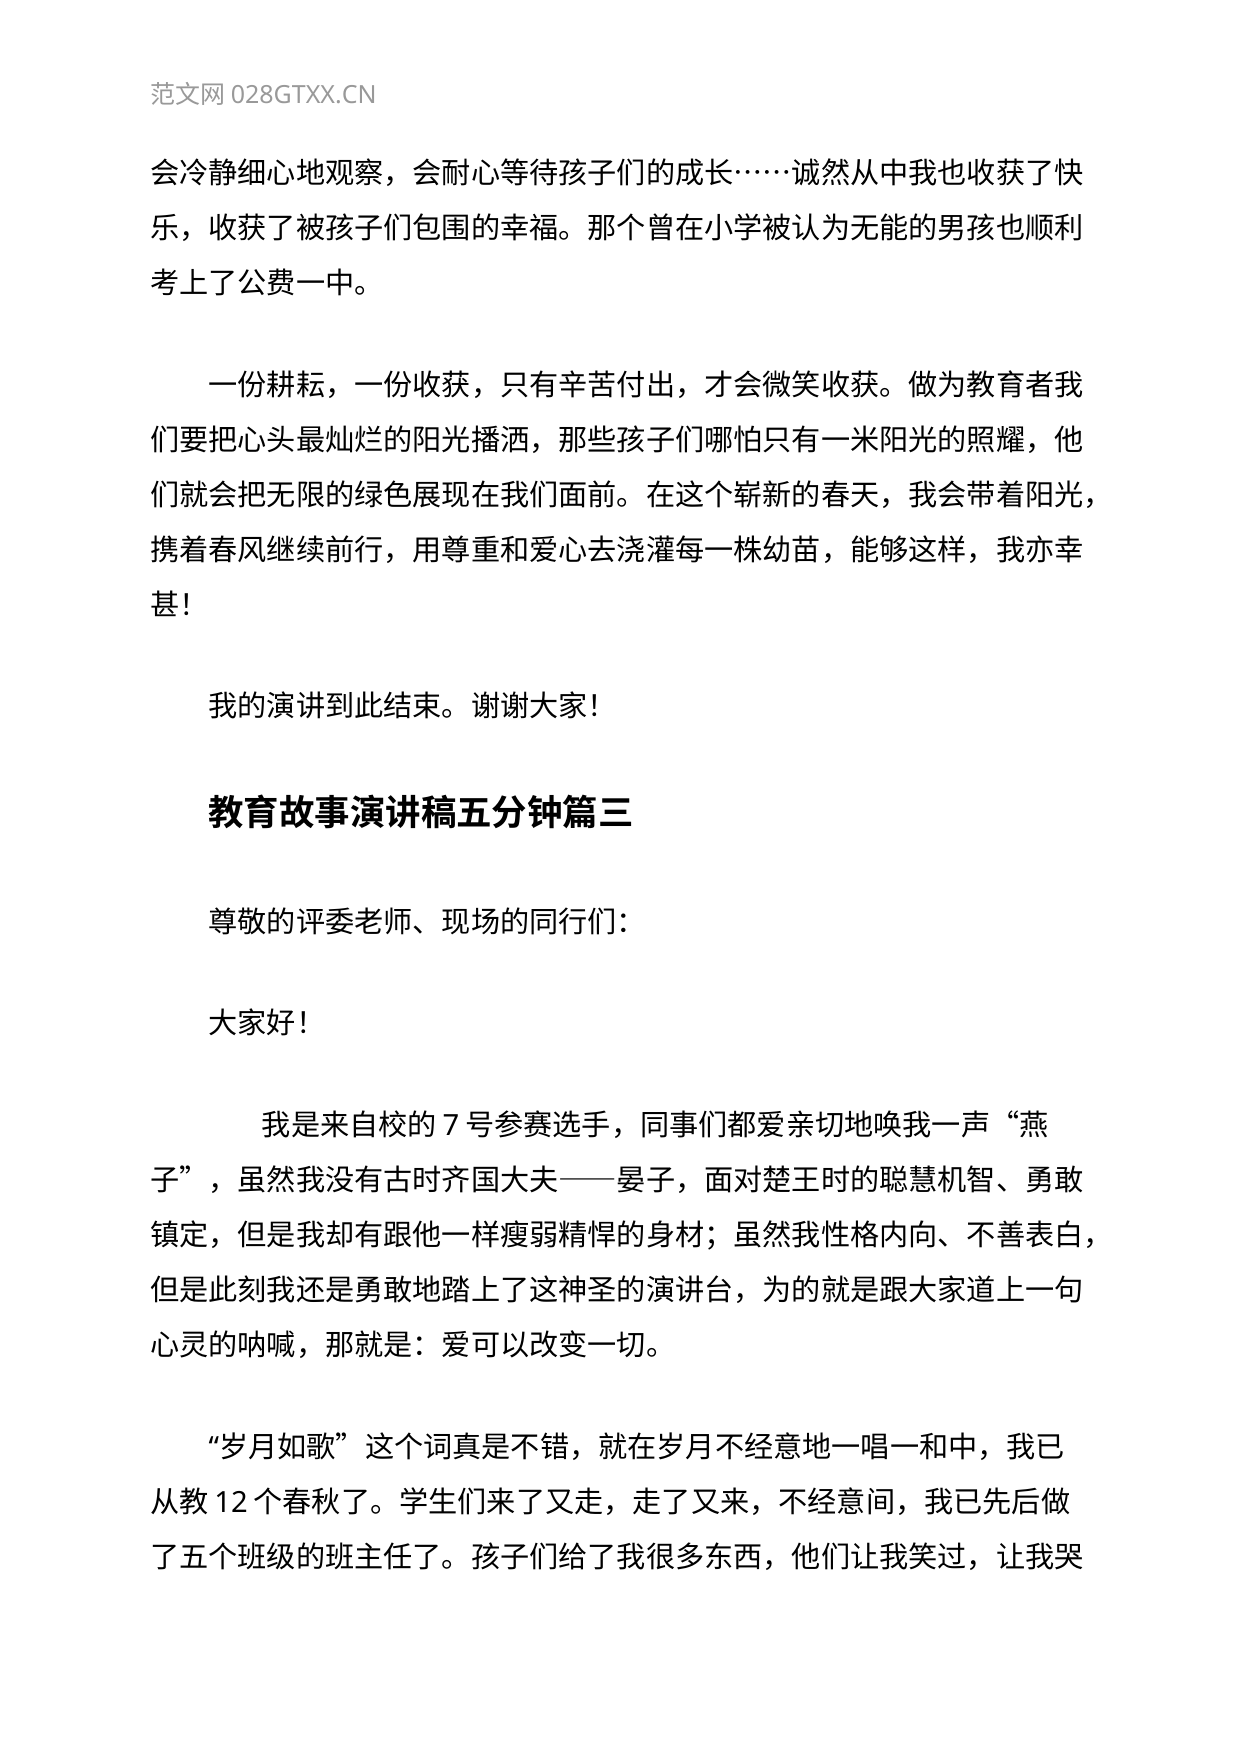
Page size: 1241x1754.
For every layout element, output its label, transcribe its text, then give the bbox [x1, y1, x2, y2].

text 一份耕耘，一份收获，只有辛苦付出，才会微笑收获。做为教育者我们要把心头最灿烂的阳光播洒，那些孩子们哪怕只有一米阳光的照耀，他们就会把无限的绿色展现在我们面前。在这个崭新的春天，我会带着阳光，携着春风继续前行，用尊重和爱心去浇灌每一株幼苗，能够这样，我亦幸甚！ [150, 362, 1090, 623]
text 大家好！ [150, 1000, 1090, 1042]
text 尊敬的评委老师、现场的同行们： [150, 898, 1090, 940]
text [150, 1423, 1090, 1575]
text 教育故事演讲稿五分钟篇三 [150, 785, 1090, 836]
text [150, 150, 1090, 302]
text 我的演讲到此结束。谢谢大家！ [150, 683, 1090, 725]
text 我是来自校的7号参赛选手，同事们都爱亲切地唤我一声“燕子”，虽然我没有古时齐国大夫——晏子，面对楚王时的聪慧机智、勇敢镇定，但是我却有跟他一样瘦弱精悍的身材；虽然我性格内向、不善表白，但是此刻我还是勇敢地踏上了这神圣的演讲台，为的就是跟大家道上一句心灵的呐喊，那就是：爱可以改变一切。 [150, 1102, 1090, 1364]
